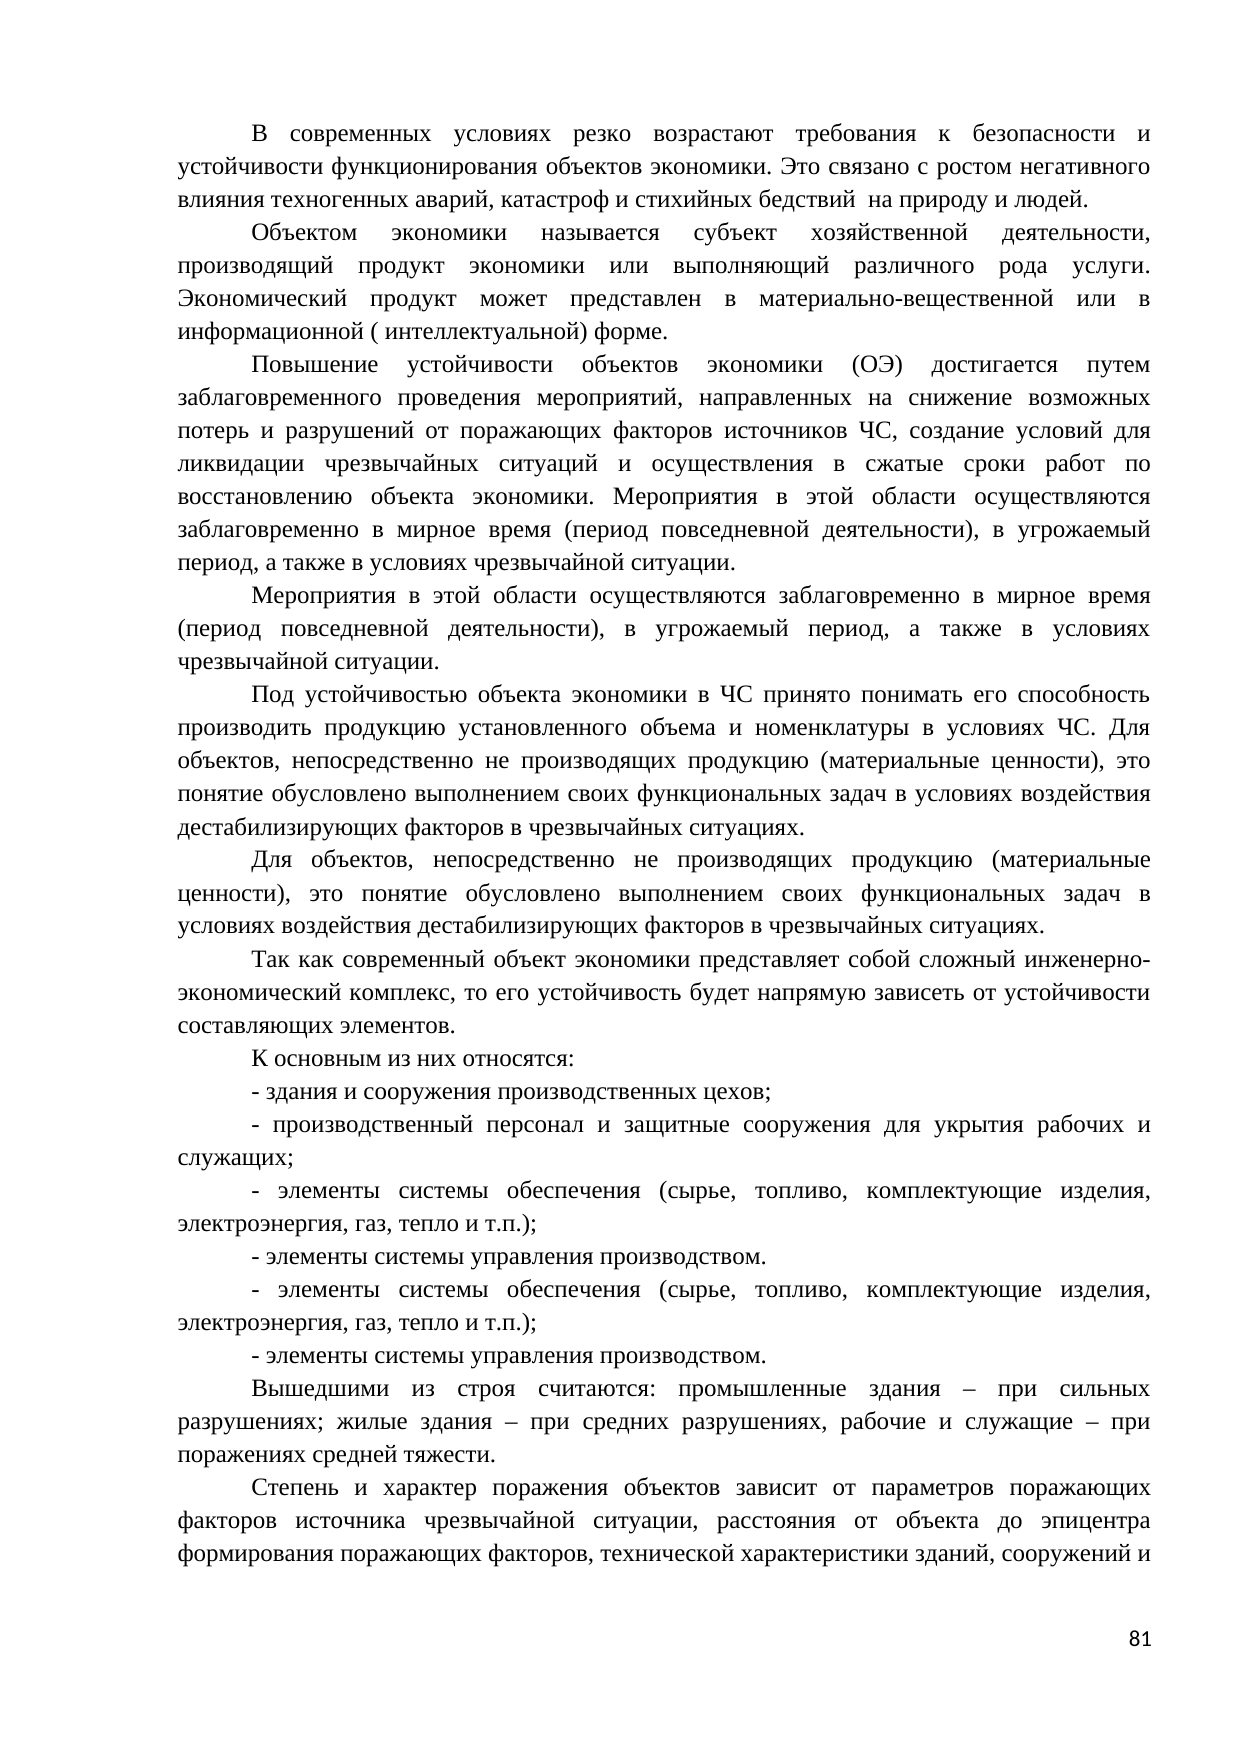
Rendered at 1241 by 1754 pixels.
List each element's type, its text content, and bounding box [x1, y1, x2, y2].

text - производственный персонал и защитные сооружения для укрытия рабочих и служащих; [177, 1109, 1152, 1171]
text Мероприятия в этой области осуществляются заблаговременно в мирное время (период повседневной деятельности), в угрожаемый период, а также в условиях чрезвычайной ситуации. [177, 580, 1152, 675]
text Так как современный объект экономики представляет собой сложный инженерно-экономический комплекс, то его устойчивость будет напрямую зависеть от устойчивости составляющих элементов. [177, 944, 1152, 1038]
text Вышедшими из строя считаются: промышленные здания – при сильных разрушениях; жилые здания – при средних разрушениях, рабочие и служащие – при поражениях средней тяжести. [177, 1373, 1152, 1468]
text - элементы системы управления производством. [177, 1340, 1152, 1369]
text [177, 1472, 1152, 1567]
text Повышение устойчивости объектов экономики (ОЭ) достигается путем заблаговременного проведения мероприятий, направленных на снижение возможных потерь и разрушений от поражающих факторов источников ЧС, создание условий для ликвидации чрезвычайных ситуаций и осуществления в сжатые сроки работ по восстановлению объекта экономики. Мероприятия в этой области осуществляются заблаговременно в мирное время (период повседневной деятельности), в угрожаемый период, а также в условиях чрезвычайной ситуации. [177, 349, 1152, 576]
text Для объектов, непосредственно не производящих продукцию (материальные ценности), это понятие обусловлено выполнением своих функциональных задач в условиях воздействия дестабилизирующих факторов в чрезвычайных ситуациях. [177, 844, 1152, 939]
text - элементы системы обеспечения (сырье, топливо, комплектующие изделия, электроэнергия, газ, тепло и т.п.); [177, 1274, 1152, 1336]
text - элементы системы обеспечения (сырье, топливо, комплектующие изделия, электроэнергия, газ, тепло и т.п.); [177, 1175, 1152, 1237]
text Объектом экономики называется субъект хозяйственной деятельности, производящий продукт экономики или выполняющий различного рода услуги. Экономический продукт может представлен в материально-вещественной или в информационной ( интеллектуальной) форме. [177, 217, 1152, 345]
text - элементы системы управления производством. [177, 1241, 1152, 1269]
text К основным из них относятся: [177, 1043, 1152, 1071]
text В современных условиях резко возрастают требования к безопасности и устойчивости функционирования объектов экономики. Это связано с ростом негативного влияния техногенных аварий, катастроф и стихийных бедствий на природу и людей. [177, 118, 1152, 213]
text Под устойчивостью объекта экономики в ЧС принято понимать его способность производить продукцию установленного объема и номенклатуры в условиях ЧС. Для объектов, непосредственно не производящих продукцию (материальные ценности), это понятие обусловлено выполнением своих функциональных задач в условиях воздействия дестабилизирующих факторов в чрезвычайных ситуациях. [177, 679, 1152, 840]
text - здания и сооружения производственных цехов; [177, 1076, 1152, 1104]
